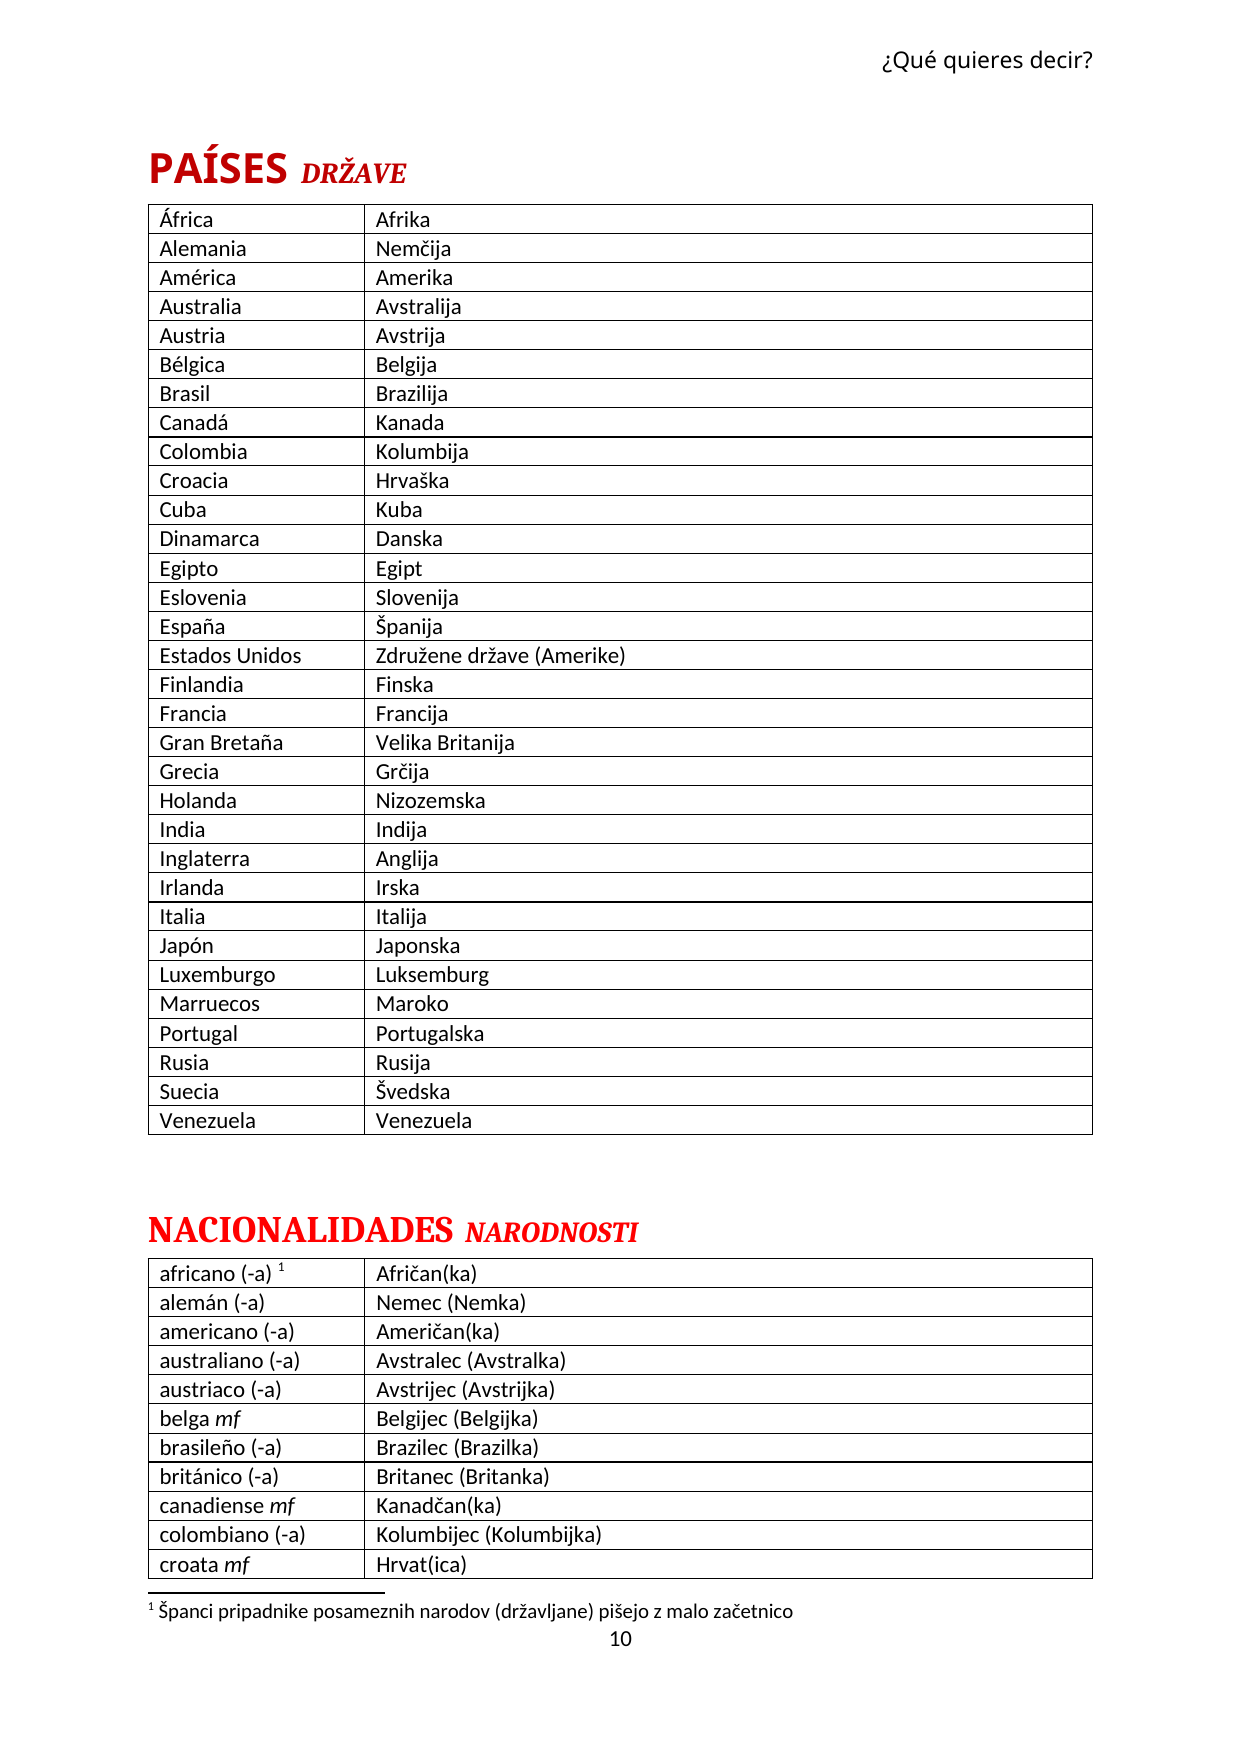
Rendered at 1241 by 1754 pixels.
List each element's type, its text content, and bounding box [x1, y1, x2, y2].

table_header africano (-a) [149, 1259, 364, 1287]
table_cell Nemčija [365, 234, 1092, 262]
table_cell Kanadčan(ka) [365, 1492, 1092, 1519]
table_cell canadiense mf [149, 1492, 364, 1519]
table_cell alemán (-a) [149, 1288, 364, 1316]
table_cell Luksemburg [365, 961, 1092, 988]
table_cell Slovenija [365, 583, 1092, 611]
table_cell Grecia [149, 757, 364, 785]
table_cell Belgijec (Belgijka) [365, 1404, 1092, 1432]
table_cell Italia [149, 903, 364, 930]
subtitle PAÍSES DRŽAVE [148, 139, 1093, 195]
table_cell Nizozemska [365, 786, 1092, 814]
table_cell croata mf [149, 1550, 364, 1578]
table_cell Portugal [149, 1019, 364, 1047]
table_cell Kuba [365, 496, 1092, 523]
table_cell Avstrija [365, 321, 1092, 349]
table_cell Francia [149, 699, 364, 727]
table_cell Avstrijec (Avstrijka) [365, 1375, 1092, 1403]
table_cell Venezuela [365, 1106, 1092, 1134]
table_cell colombiano (-a) [149, 1521, 364, 1549]
table_cell Brazilija [365, 379, 1092, 407]
table_cell Japón [149, 931, 364, 959]
table_cell Irska [365, 873, 1092, 901]
table_cell Irlanda [149, 873, 364, 901]
table_header Afrika [365, 205, 1092, 233]
table_cell Italija [365, 903, 1092, 930]
table_cell Suecia [149, 1077, 364, 1105]
table_cell británico (-a) [149, 1463, 364, 1491]
table_cell Holanda [149, 786, 364, 814]
table_cell Kolumbijec (Kolumbijka) [365, 1521, 1092, 1549]
table_cell Rusija [365, 1048, 1092, 1076]
table_cell Inglaterra [149, 844, 364, 872]
table_cell Anglija [365, 844, 1092, 872]
table_cell Maroko [365, 990, 1092, 1018]
table_cell Velika Britanija [365, 728, 1092, 756]
table_cell Belgija [365, 350, 1092, 378]
table_cell Brasil [149, 379, 364, 407]
table_cell brasileño (-a) [149, 1434, 364, 1461]
table_header Afričan(ka) [365, 1259, 1092, 1287]
table_cell Luxemburgo [149, 961, 364, 988]
table_cell Združene države (Amerike) [365, 641, 1092, 669]
table_cell Finlandia [149, 670, 364, 698]
table_cell Švedska [365, 1077, 1092, 1105]
table_cell Marruecos [149, 990, 364, 1018]
table_cell Colombia [149, 438, 364, 465]
table_cell Cuba [149, 496, 364, 523]
table_cell Australia [149, 292, 364, 320]
table_cell Grčija [365, 757, 1092, 785]
table_cell Estados Unidos [149, 641, 364, 669]
table_cell Britanec (Britanka) [365, 1463, 1092, 1491]
table_cell Hrvat(ica) [365, 1550, 1092, 1578]
table_cell Austria [149, 321, 364, 349]
table_cell Bélgica [149, 350, 364, 378]
table_cell Danska [365, 525, 1092, 553]
table_cell América [149, 263, 364, 291]
table_cell Kanada [365, 408, 1092, 436]
table_header África [149, 205, 364, 233]
table_cell belga mf [149, 1404, 364, 1432]
table_cell Rusia [149, 1048, 364, 1076]
table_cell Alemania [149, 234, 364, 262]
table_cell austriaco (-a) [149, 1375, 364, 1403]
table_cell Amerika [365, 263, 1092, 291]
table_cell Venezuela [149, 1106, 364, 1134]
table_cell Španija [365, 612, 1092, 640]
table_cell Nemec (Nemka) [365, 1288, 1092, 1316]
table_cell Američan(ka) [365, 1317, 1092, 1345]
table_cell Francija [365, 699, 1092, 727]
table_cell Gran Bretaña [149, 728, 364, 756]
table_cell Kolumbija [365, 438, 1092, 465]
table_cell Avstralija [365, 292, 1092, 320]
table_cell Hrvaška [365, 466, 1092, 494]
table_cell Egipt [365, 554, 1092, 582]
table_cell Indija [365, 815, 1092, 843]
table_cell Finska [365, 670, 1092, 698]
table_cell Egipto [149, 554, 364, 582]
table_cell Brazilec (Brazilka) [365, 1434, 1092, 1461]
table_cell Croacia [149, 466, 364, 494]
table_cell Canadá [149, 408, 364, 436]
table_cell Avstralec (Avstralka) [365, 1346, 1092, 1374]
table_cell australiano (-a) [149, 1346, 364, 1374]
subtitle NACIONALIDADES NARODNOSTI [148, 1208, 1093, 1252]
table_cell España [149, 612, 364, 640]
table_cell India [149, 815, 364, 843]
table_cell Eslovenia [149, 583, 364, 611]
table_cell Japonska [365, 931, 1092, 959]
table_cell Portugalska [365, 1019, 1092, 1047]
table_cell Dinamarca [149, 525, 364, 553]
table_cell americano (-a) [149, 1317, 364, 1345]
